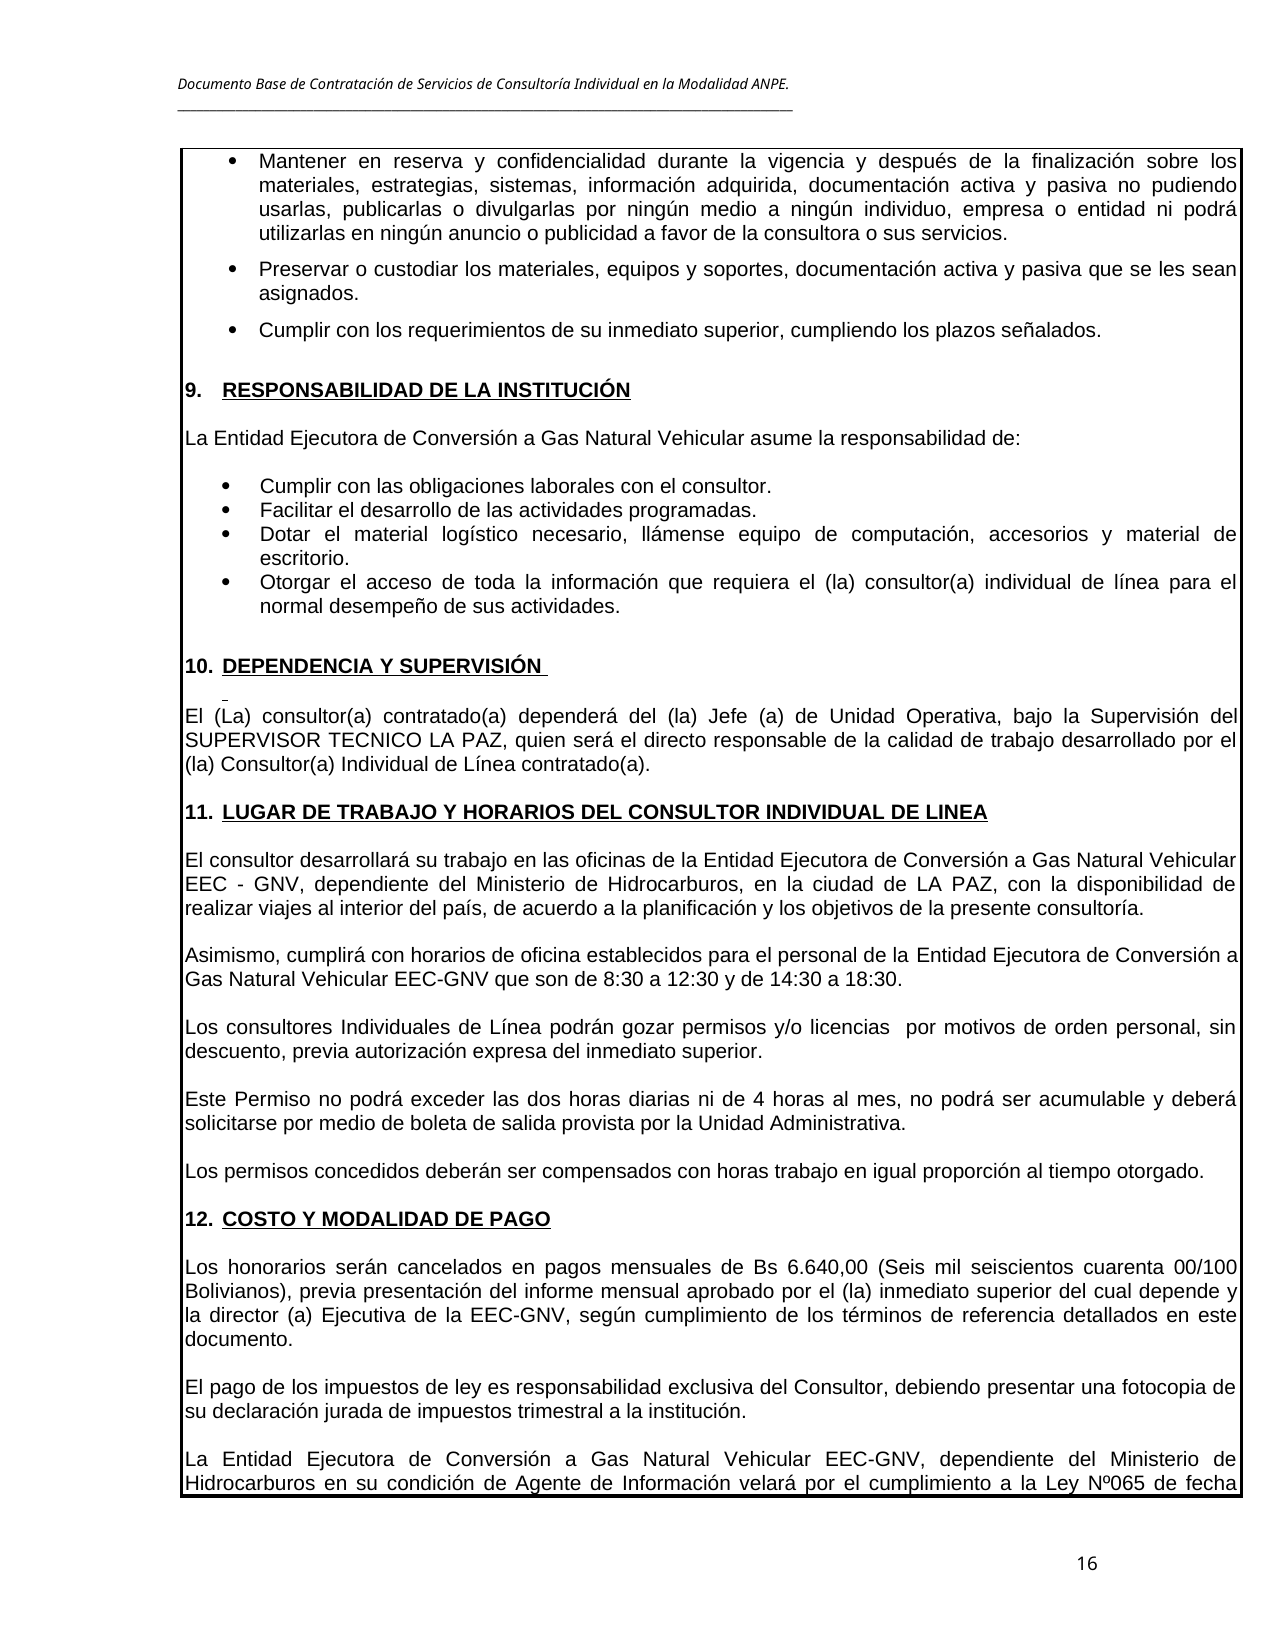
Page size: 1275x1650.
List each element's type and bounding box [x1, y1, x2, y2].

table_cell [183, 149, 1240, 1494]
